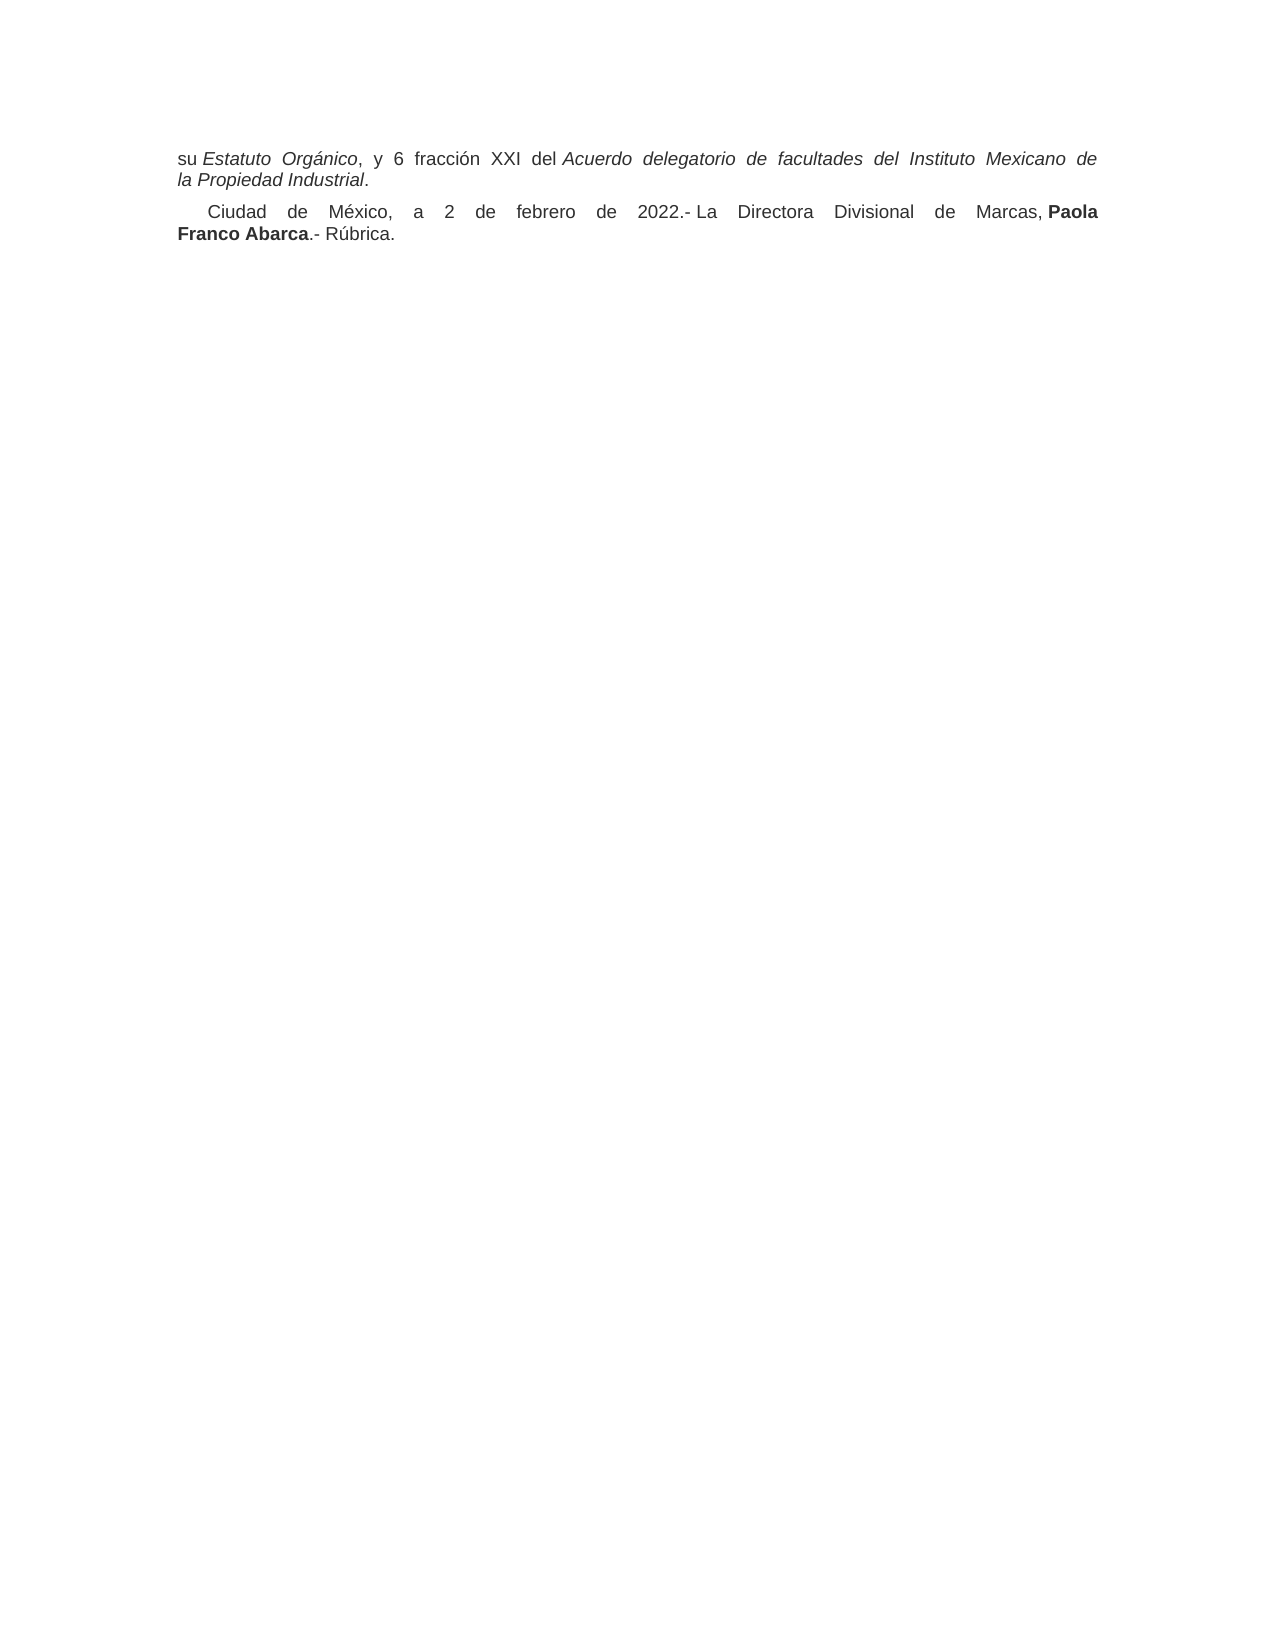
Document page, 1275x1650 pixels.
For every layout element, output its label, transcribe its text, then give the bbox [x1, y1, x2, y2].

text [177, 148, 1098, 191]
text Ciudad de México, a 2 de febrero de 2022.- La Directora Divisional de Marcas, Paola Franco Abarca.- Rúbrica. [177, 201, 1098, 244]
